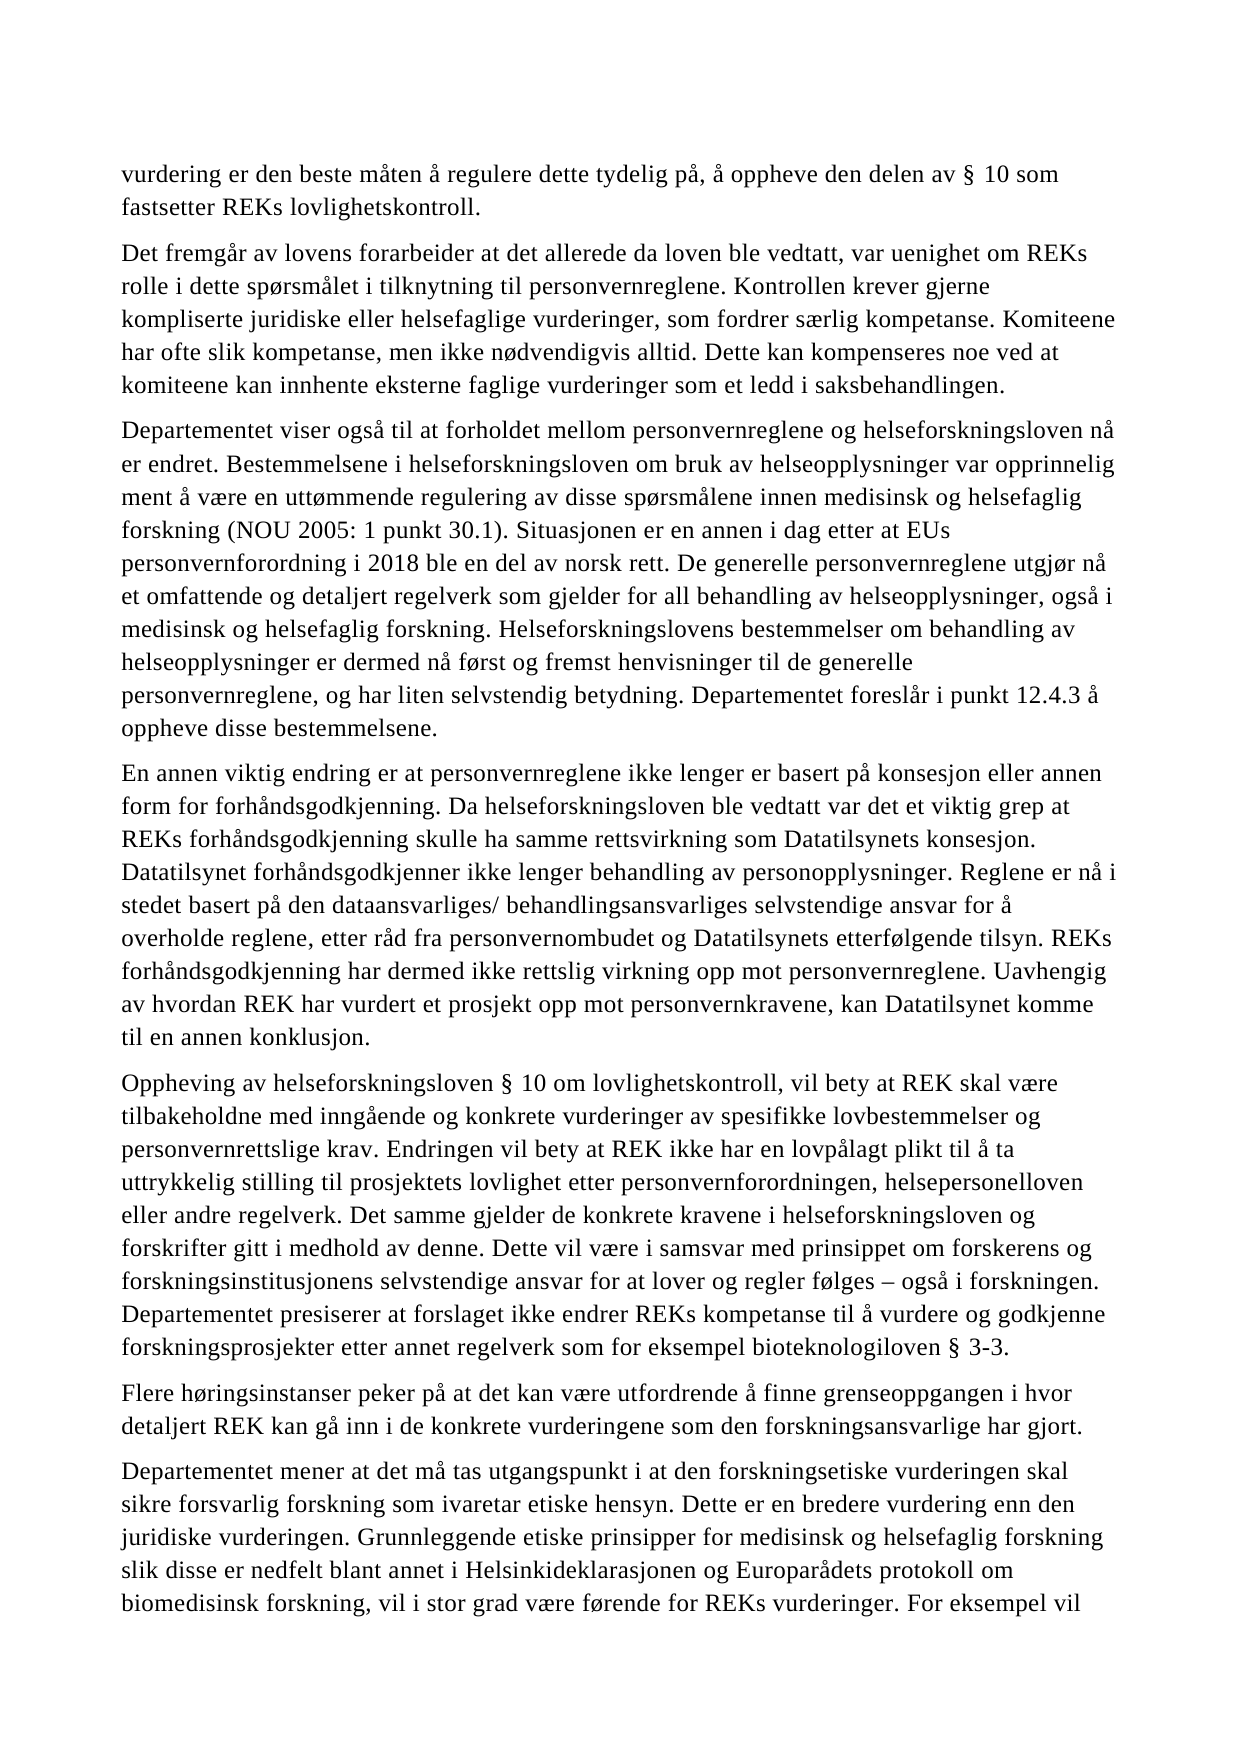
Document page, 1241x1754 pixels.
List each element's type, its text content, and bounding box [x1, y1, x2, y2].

text Det fremgår av lovens forarbeider at det allerede da loven ble vedtatt, var uenighet om REKs rolle i dette spørsmålet i tilknytning til personvernreglene. Kontrollen krever gjerne kompliserte juridiske eller helsefaglige vurderinger, som fordrer særlig kompetanse. Komiteene har ofte slik kompetanse, men ikke nødvendigvis alltid. Dette kan kompenseres noe ved at komiteene kan innhente eksterne faglige vurderinger som et ledd i saksbehandlingen. [121, 238, 1119, 399]
text Flere høringsinstanser peker på at det kan være utfordrende å finne grenseoppgangen i hvor detaljert REK kan gå inn i de konkrete vurderingene som den forskningsansvarlige har gjort. [121, 1378, 1119, 1439]
text Departementet viser også til at forholdet mellom personvernreglene og helseforskningsloven nå er endret. Bestemmelsene i helseforskningsloven om bruk av helseopplysninger var opprinnelig ment å være en uttømmende regulering av disse spørsmålene innen medisinsk og helsefaglig forskning (NOU 2005: 1 punkt 30.1). Situasjonen er en annen i dag etter at EUs personvernforordning i 2018 ble en del av norsk rett. De generelle personvernreglene utgjør nå et omfattende og detaljert regelverk som gjelder for all behandling av helseopplysninger, også i medisinsk og helsefaglig forskning. Helseforskningslovens bestemmelser om behandling av helseopplysninger er dermed nå først og fremst henvisninger til de generelle personvernreglene, og har liten selvstendig betydning. Departementet foreslår i punkt 12.4.3 å oppheve disse bestemmelsene. [121, 416, 1119, 742]
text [121, 1456, 1119, 1617]
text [121, 159, 1119, 221]
text En annen viktig endring er at personvernreglene ikke lenger er basert på konsesjon eller annen form for forhåndsgodkjenning. Da helseforskningsloven ble vedtatt var det et viktig grep at REKs forhåndsgodkjenning skulle ha samme rettsvirkning som Datatilsynets konsesjon. Datatilsynet forhåndsgodkjenner ikke lenger behandling av personopplysninger. Reglene er nå i stedet basert på den dataansvarliges/ behandlingsansvarliges selvstendige ansvar for å overholde reglene, etter råd fra personvernombudet og Datatilsynets etterfølgende tilsyn. REKs forhåndsgodkjenning har dermed ikke rettslig virkning opp mot personvernreglene. Uavhengig av hvordan REK har vurdert et prosjekt opp mot personvernkravene, kan Datatilsynet komme til en annen konklusjon. [121, 758, 1119, 1051]
text Oppheving av helseforskningsloven § 10 om lovlighetskontroll, vil bety at REK skal være tilbakeholdne med inngående og konkrete vurderinger av spesifikke lovbestemmelser og personvernrettslige krav. Endringen vil bety at REK ikke har en lovpålagt plikt til å ta uttrykkelig stilling til prosjektets lovlighet etter personvernforordningen, helsepersonelloven eller andre regelverk. Det samme gjelder de konkrete kravene i helseforskningsloven og forskrifter gitt i medhold av denne. Dette vil være i samsvar med prinsippet om forskerens og forskningsinstitusjonens selvstendige ansvar for at lover og regler følges – også i forskningen. Departementet presiserer at forslaget ikke endrer REKs kompetanse til å vurdere og godkjenne forskningsprosjekter etter annet regelverk som for eksempel bioteknologiloven § 3-3. [121, 1068, 1119, 1361]
